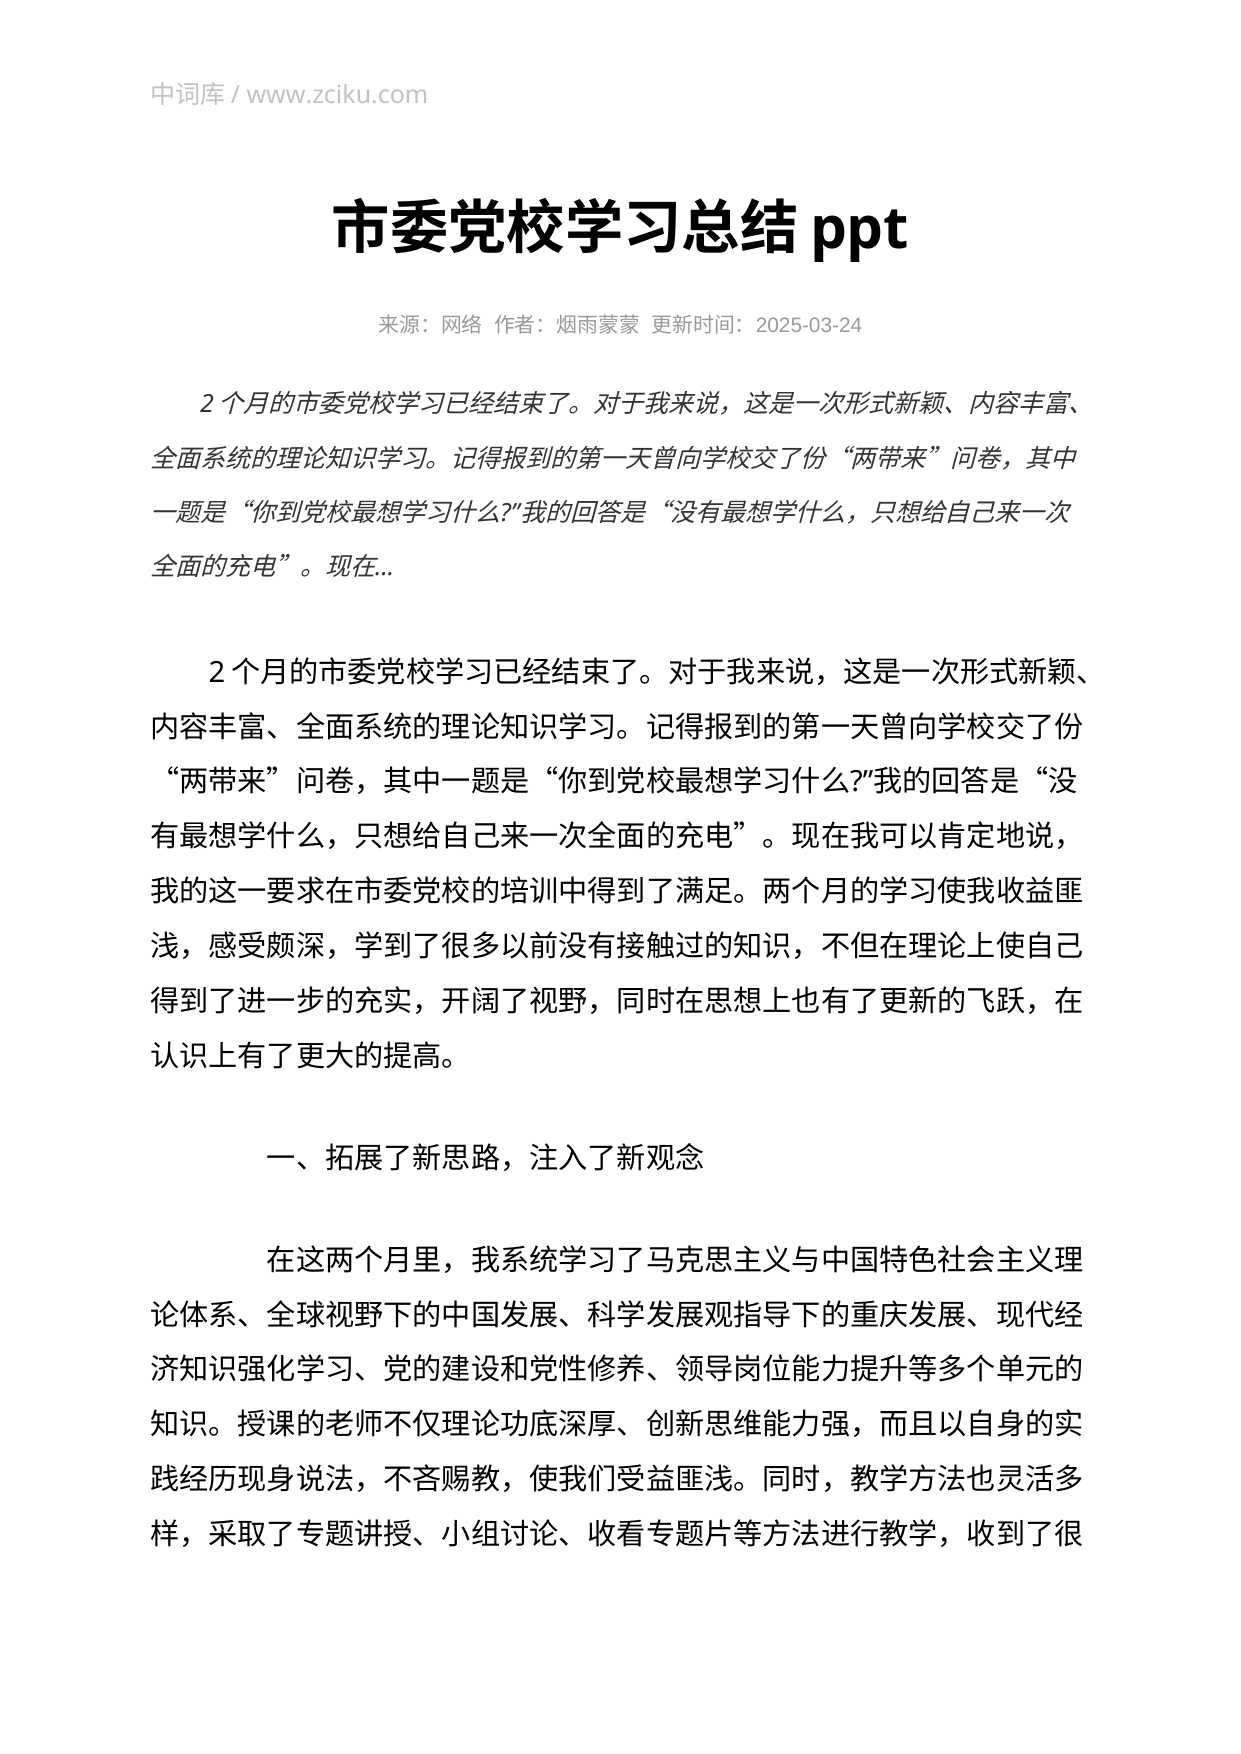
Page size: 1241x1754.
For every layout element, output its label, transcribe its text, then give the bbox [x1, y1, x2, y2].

text 2个月的市委党校学习已经结束了。对于我来说，这是一次形式新颖、内容丰富、全面系统的理论知识学习。记得报到的第一天曾向学校交了份“两带来”问卷，其中一题是“你到党校最想学习什么?”我的回答是“没有最想学什么，只想给自己来一次全面的充电”。现在... [150, 384, 1090, 583]
text 2个月的市委党校学习已经结束了。对于我来说，这是一次形式新颖、内容丰富、全面系统的理论知识学习。记得报到的第一天曾向学校交了份“两带来”问卷，其中一题是“你到党校最想学习什么?”我的回答是“没有最想学什么，只想给自己来一次全面的充电”。现在我可以肯定地说，我的这一要求在市委党校的培训中得到了满足。两个月的学习使我收益匪浅，感受颇深，学到了很多以前没有接触过的知识，不但在理论上使自己得到了进一步的充实，开阔了视野，同时在思想上也有了更新的飞跃，在认识上有了更大的提高。 [150, 648, 1090, 1075]
text 来源：网络 作者：烟雨蒙蒙 更新时间：2025-03-24 [150, 313, 1090, 337]
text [150, 1236, 1090, 1553]
subtitle 市委党校学习总结ppt [150, 181, 1090, 266]
text 一、拓展了新思路，注入了新观念 [150, 1134, 1090, 1177]
